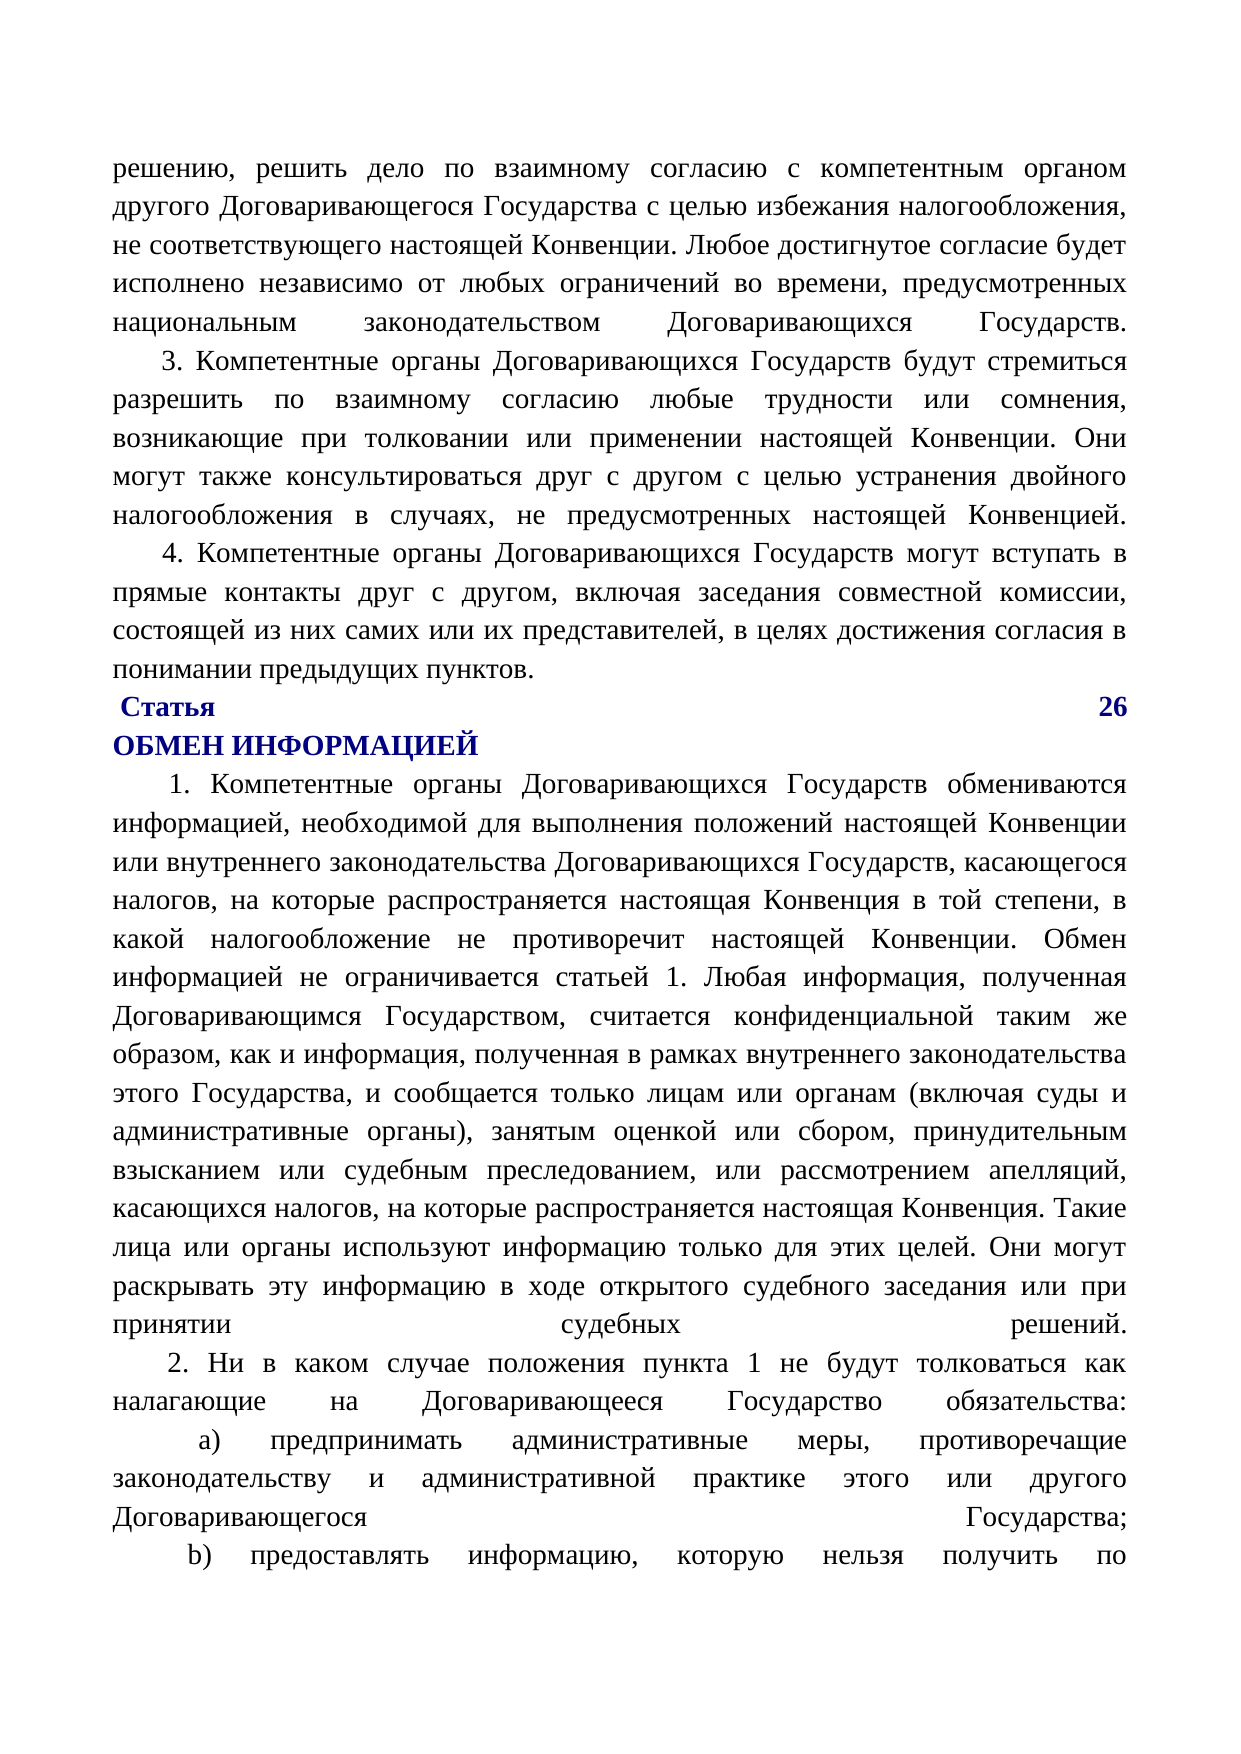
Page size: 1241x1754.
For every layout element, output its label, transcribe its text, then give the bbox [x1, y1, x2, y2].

text Статья 26 ОБМЕН ИНФОРМАЦИЕЙ [112, 689, 1128, 762]
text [112, 767, 1128, 1571]
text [112, 150, 1128, 684]
